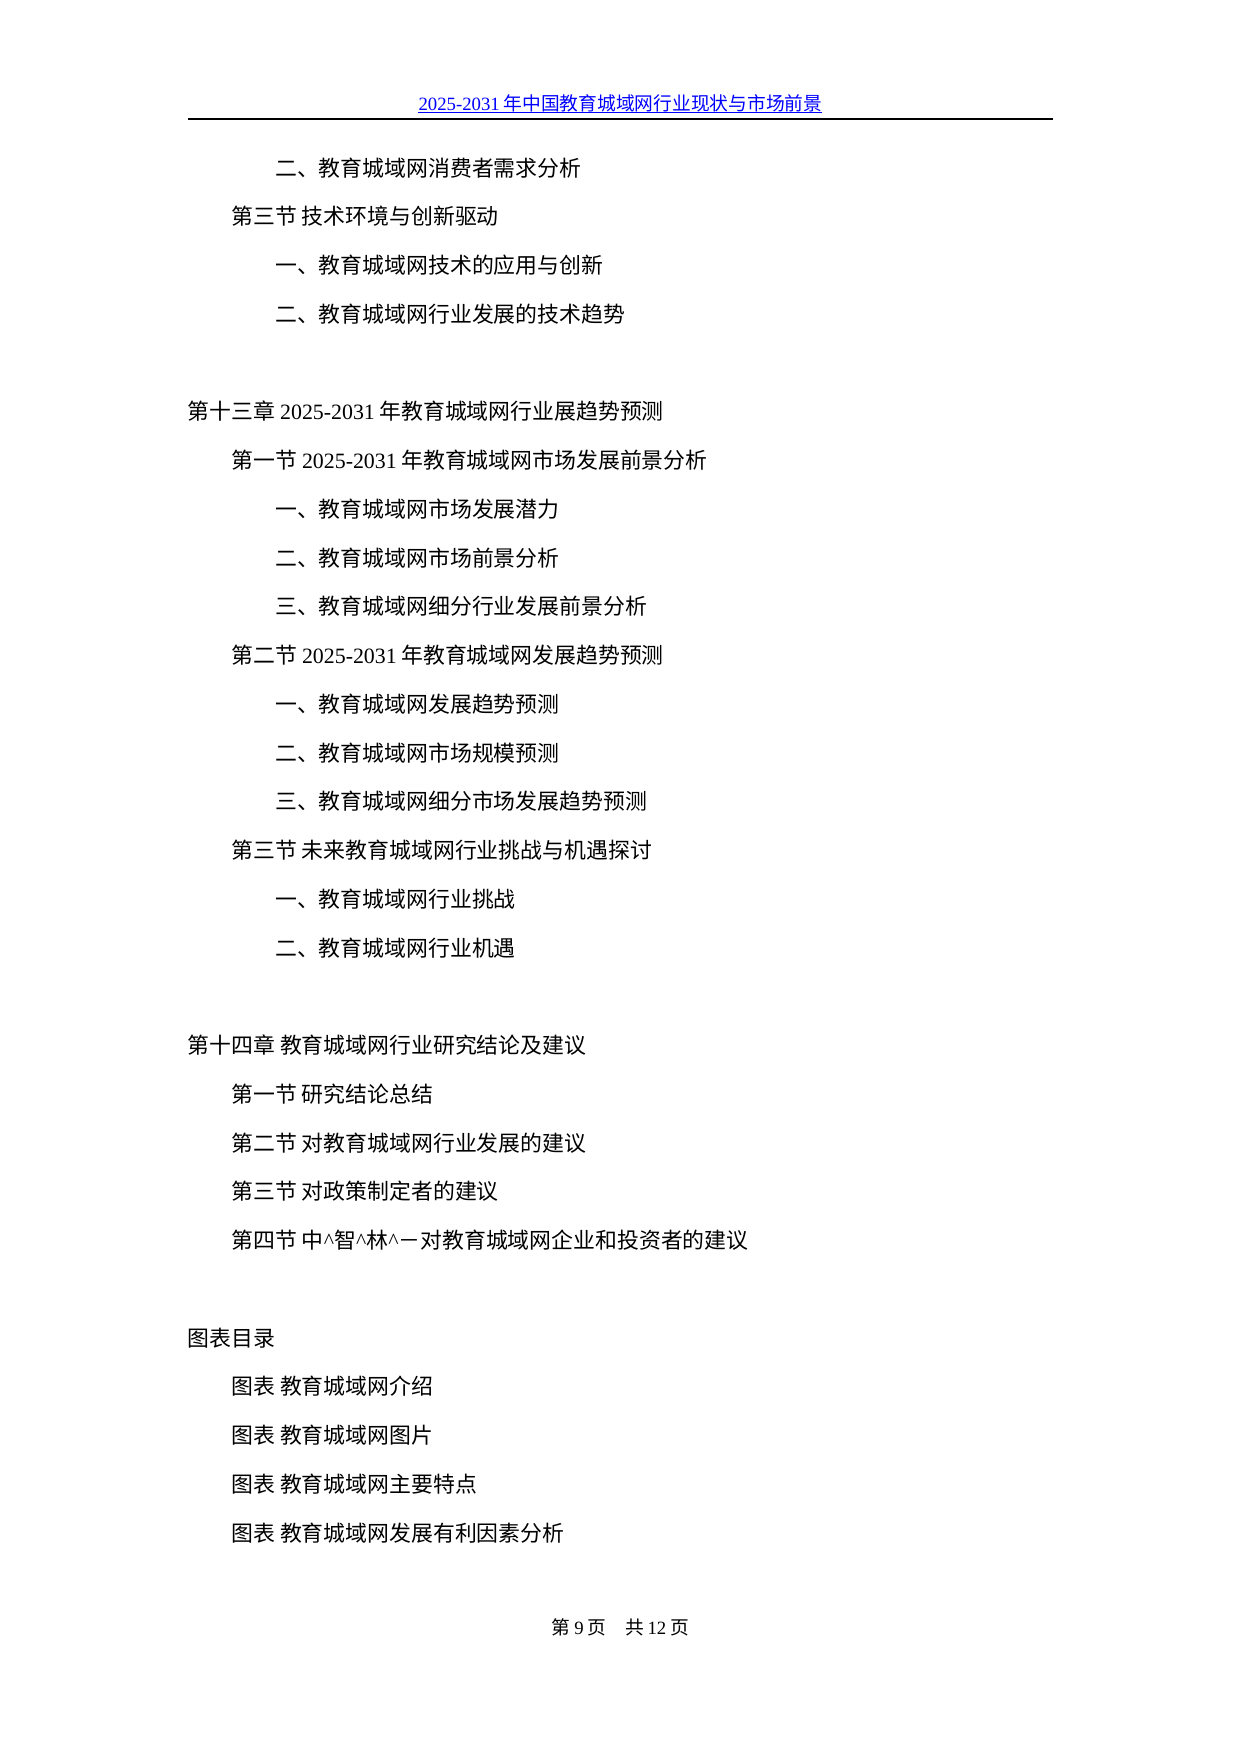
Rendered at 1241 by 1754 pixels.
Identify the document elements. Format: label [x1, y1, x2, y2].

text [187, 150, 1053, 1548]
